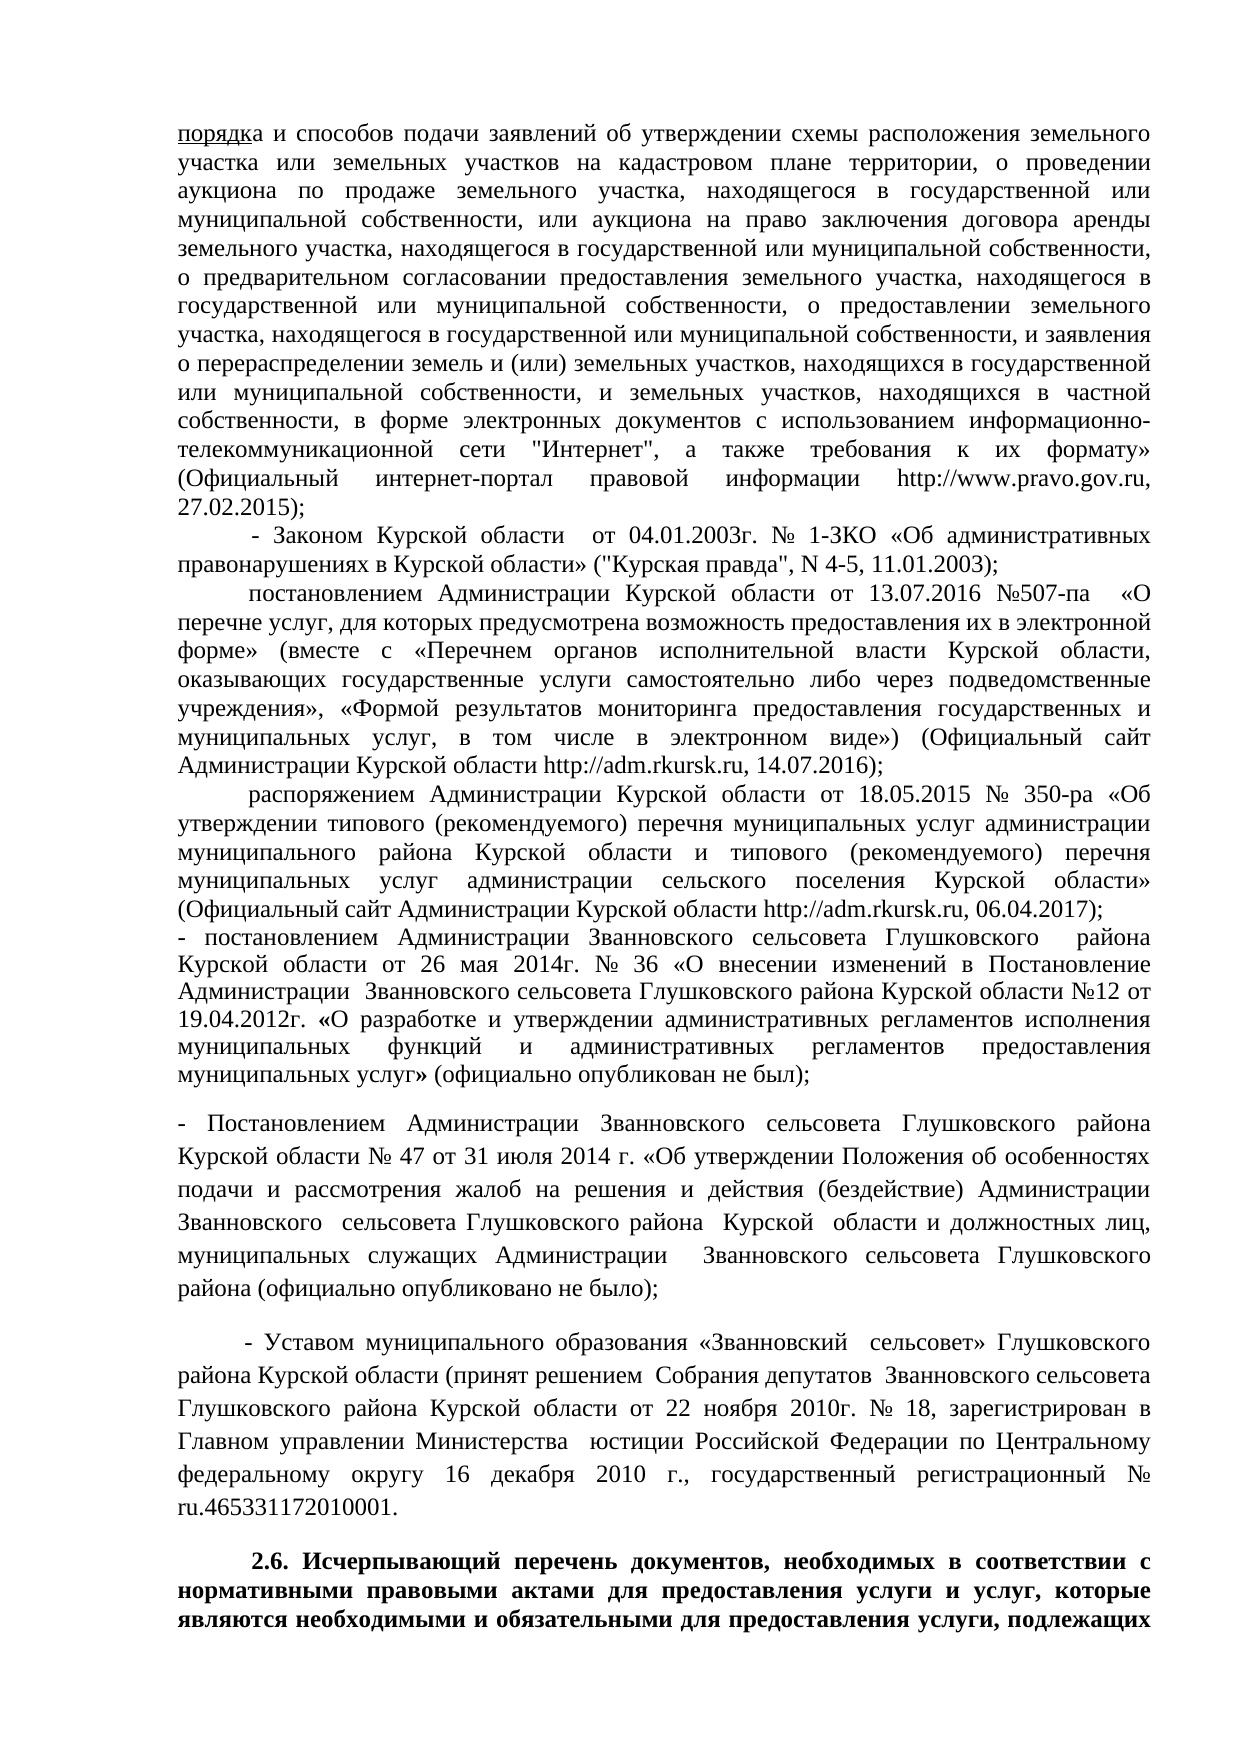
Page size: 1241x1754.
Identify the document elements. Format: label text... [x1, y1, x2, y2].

text - Постановлением Администрации Званновского сельсовета Глушковского района Курской области № 47 от 31 июля 2014 г. «Об утверждении Положения об особенностях подачи и рассмотрения жалоб на решения и действия (бездействие) Администрации Званновского сельсовета Глушковского района Курской области и должностных лиц, муниципальных служащих Администрации Званновского сельсовета Глушковского района (официально опубликовано не было); [177, 1108, 1152, 1302]
text постановлением Администрации Курской области от 13.07.2016 №507-па «О перечне услуг, для которых предусмотрена возможность предоставления их в электронной форме» (вместе с «Перечнем органов исполнительной власти Курской области, оказывающих государственные услуги самостоятельно либо через подведомственные учреждения», «Формой результатов мониторинга предоставления государственных и муниципальных услуг, в том числе в электронном виде») (Официальный сайт Администрации Курской области http://adm.rkursk.ru, 14.07.2016); [177, 578, 1152, 779]
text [177, 118, 1152, 521]
text - постановлением Администрации Званновского сельсовета Глушковского района Курской области от 26 мая 2014г. № 36 «О внесении изменений в Постановление Администрации Званновского сельсовета Глушковского района Курской области №12 от 19.04.2012г. «О разработке и утверждении административных регламентов исполнения муниципальных функций и административных регламентов предоставления муниципальных услуг» (официально опубликован не был); [177, 923, 1152, 1087]
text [177, 1546, 1152, 1632]
text распоряжением Администрации Курской области от 18.05.2015 № 350-ра «Об утверждении типового (рекомендуемого) перечня муниципальных услуг администрации муниципального района Курской области и типового (рекомендуемого) перечня муниципальных услуг администрации сельского поселения Курской области» (Официальный сайт Администрации Курской области http://adm.rkursk.ru, 06.04.2017); [177, 779, 1152, 923]
text - Законом Курской области от 04.01.2003г. № 1-ЗКО «Об административных правонарушениях в Курской области» ("Курская правда", N 4-5, 11.01.2003); [177, 521, 1152, 578]
text - Уставом муниципального образования «Званновский сельсовет» Глушковского района Курской области (принят решением Собрания депутатов Званновского сельсовета Глушковского района Курской области от 22 ноября 2010г. № 18, зарегистрирован в Главном управлении Министерства юстиции Российской Федерации по Центральному федеральному округу 16 декабря 2010 г., государственный регистрационный № ru.465331172010001. [177, 1327, 1152, 1521]
